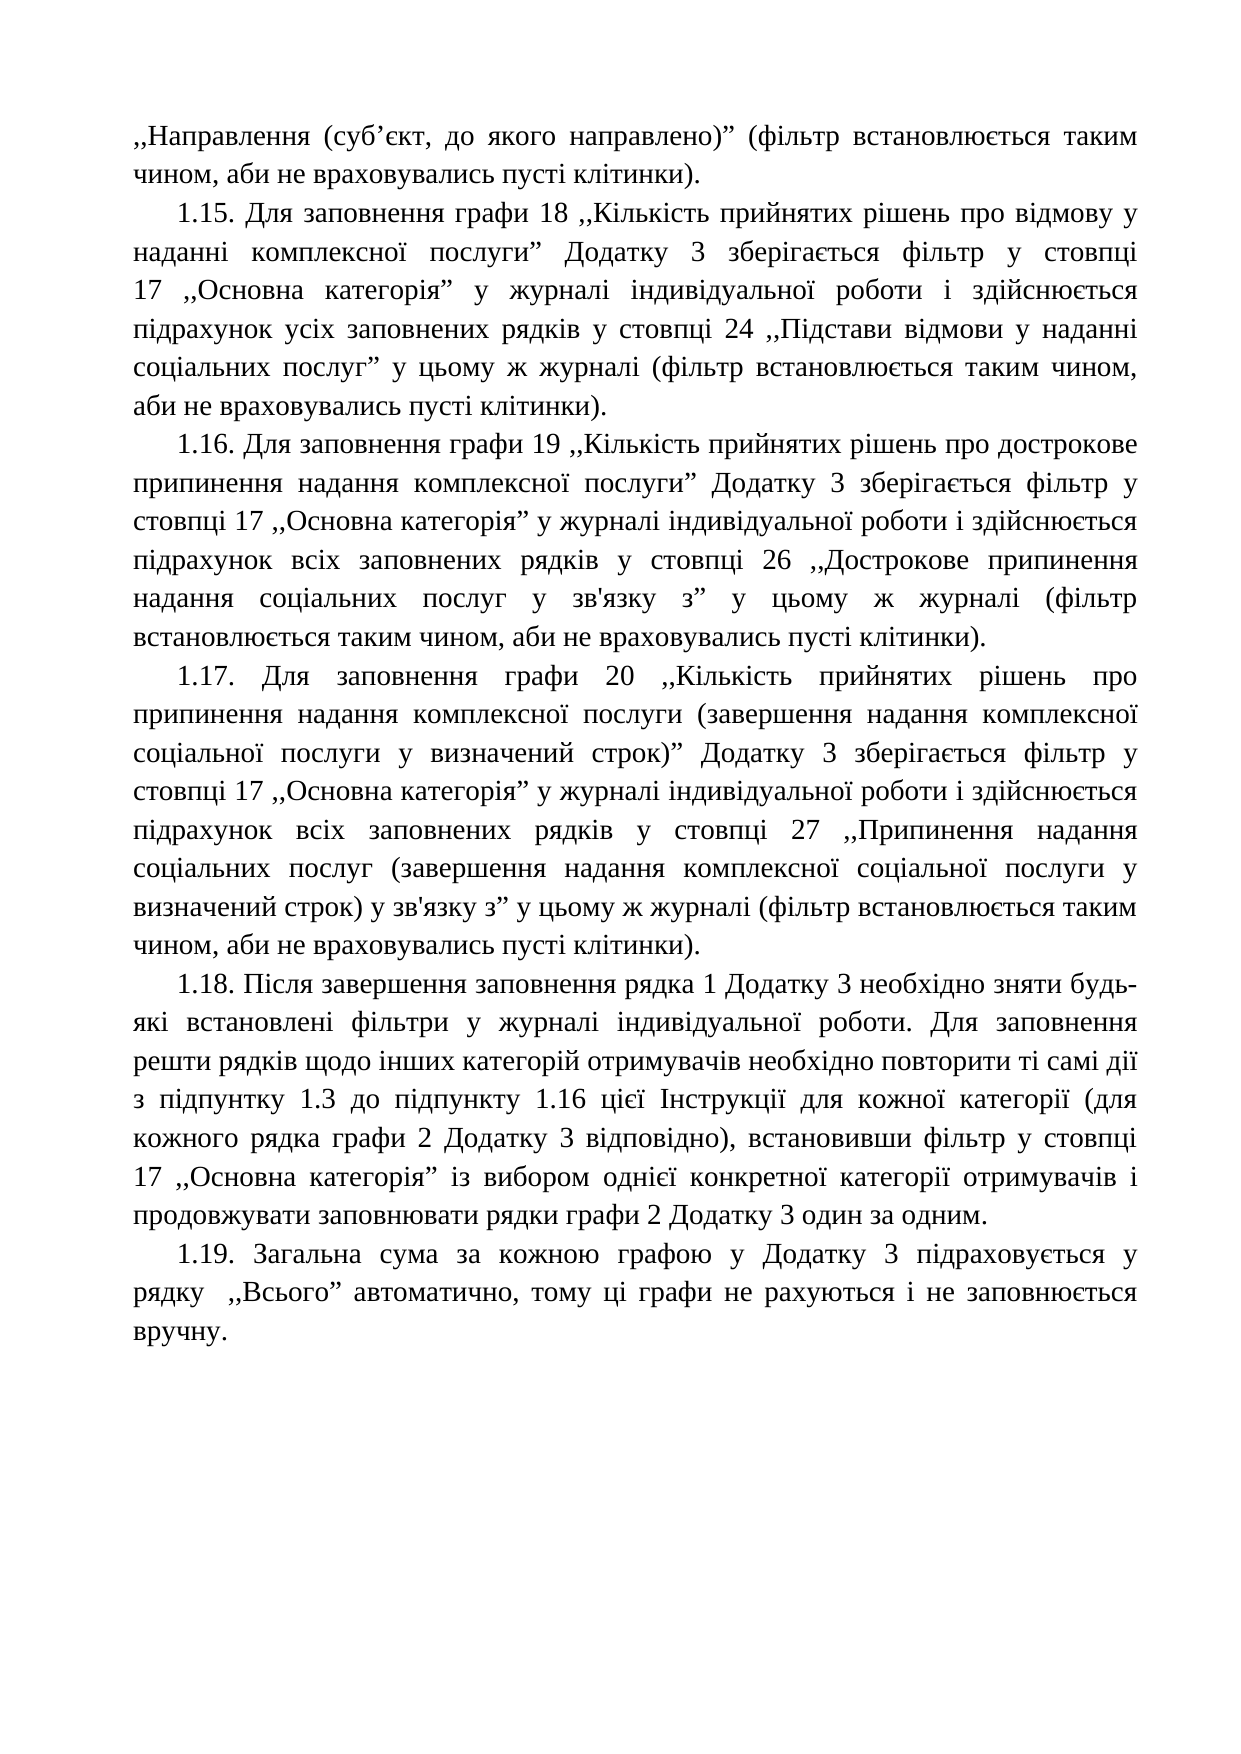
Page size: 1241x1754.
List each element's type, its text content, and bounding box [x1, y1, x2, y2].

text 1.16. Для заповнення графи 19 ,,Кількість прийнятих рішень про дострокове припинення надання комплексної послуги” Додатку 3 зберігається фільтр у стовпці 17 ,,Основна категорія” у журналі індивідуальної роботи і здійснюється підрахунок всіх заповнених рядків у стовпці 26 ,,Дострокове припинення надання соціальних послуг у зв'язку з” у цьому ж журналі (фільтр встановлюється таким чином, аби не враховувались пусті клітинки). [133, 426, 1139, 653]
text 1.18. Після завершення заповнення рядка 1 Додатку 3 необхідно зняти будь-які встановлені фільтри у журналі індивідуальної роботи. Для заповнення решти рядків щодо інших категорій отримувачів необхідно повторити ті самі дії з підпунтку 1.3 до підпункту 1.16 цієї Інструкції для кожної категорії (для кожного рядка графи 2 Додатку 3 відповідно), встановивши фільтр у стовпці 17 ,,Основна категорія” із вибором однієї конкретної категорії отримувачів і продовжувати заповнювати рядки графи 2 Додатку 3 один за одним. [133, 966, 1139, 1231]
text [133, 118, 1139, 190]
text 1.17. Для заповнення графи 20 ,,Кількість прийнятих рішень про припинення надання комплексної послуги (завершення надання комплексної соціальної послуги у визначений строк)” Додатку 3 зберігається фільтр у стовпці 17 ,,Основна категорія” у журналі індивідуальної роботи і здійснюється підрахунок всіх заповнених рядків у стовпці 27 ,,Припинення надання соціальних послуг (завершення надання комплексної соціальної послуги у визначений строк) у зв'язку з” у цьому ж журналі (фільтр встановлюється таким чином, аби не враховувались пусті клітинки). [133, 658, 1139, 961]
text 1.19. Загальна сума за кожною графою у Додатку 3 підраховується у рядку ,,Всього” автоматично, тому ці графи не рахуються і не заповнюється вручну. [133, 1236, 1139, 1346]
text 1.15. Для заповнення графи 18 ,,Кількість прийнятих рішень про відмову у наданні комплексної послуги” Додатку 3 зберігається фільтр у стовпці 17 ,,Основна категорія” у журналі індивідуальної роботи і здійснюється підрахунок усіх заповнених рядків у стовпці 24 ,,Підстави відмови у наданні соціальних послуг” у цьому ж журналі (фільтр встановлюється таким чином, аби не враховувались пусті клітинки). [133, 195, 1139, 421]
